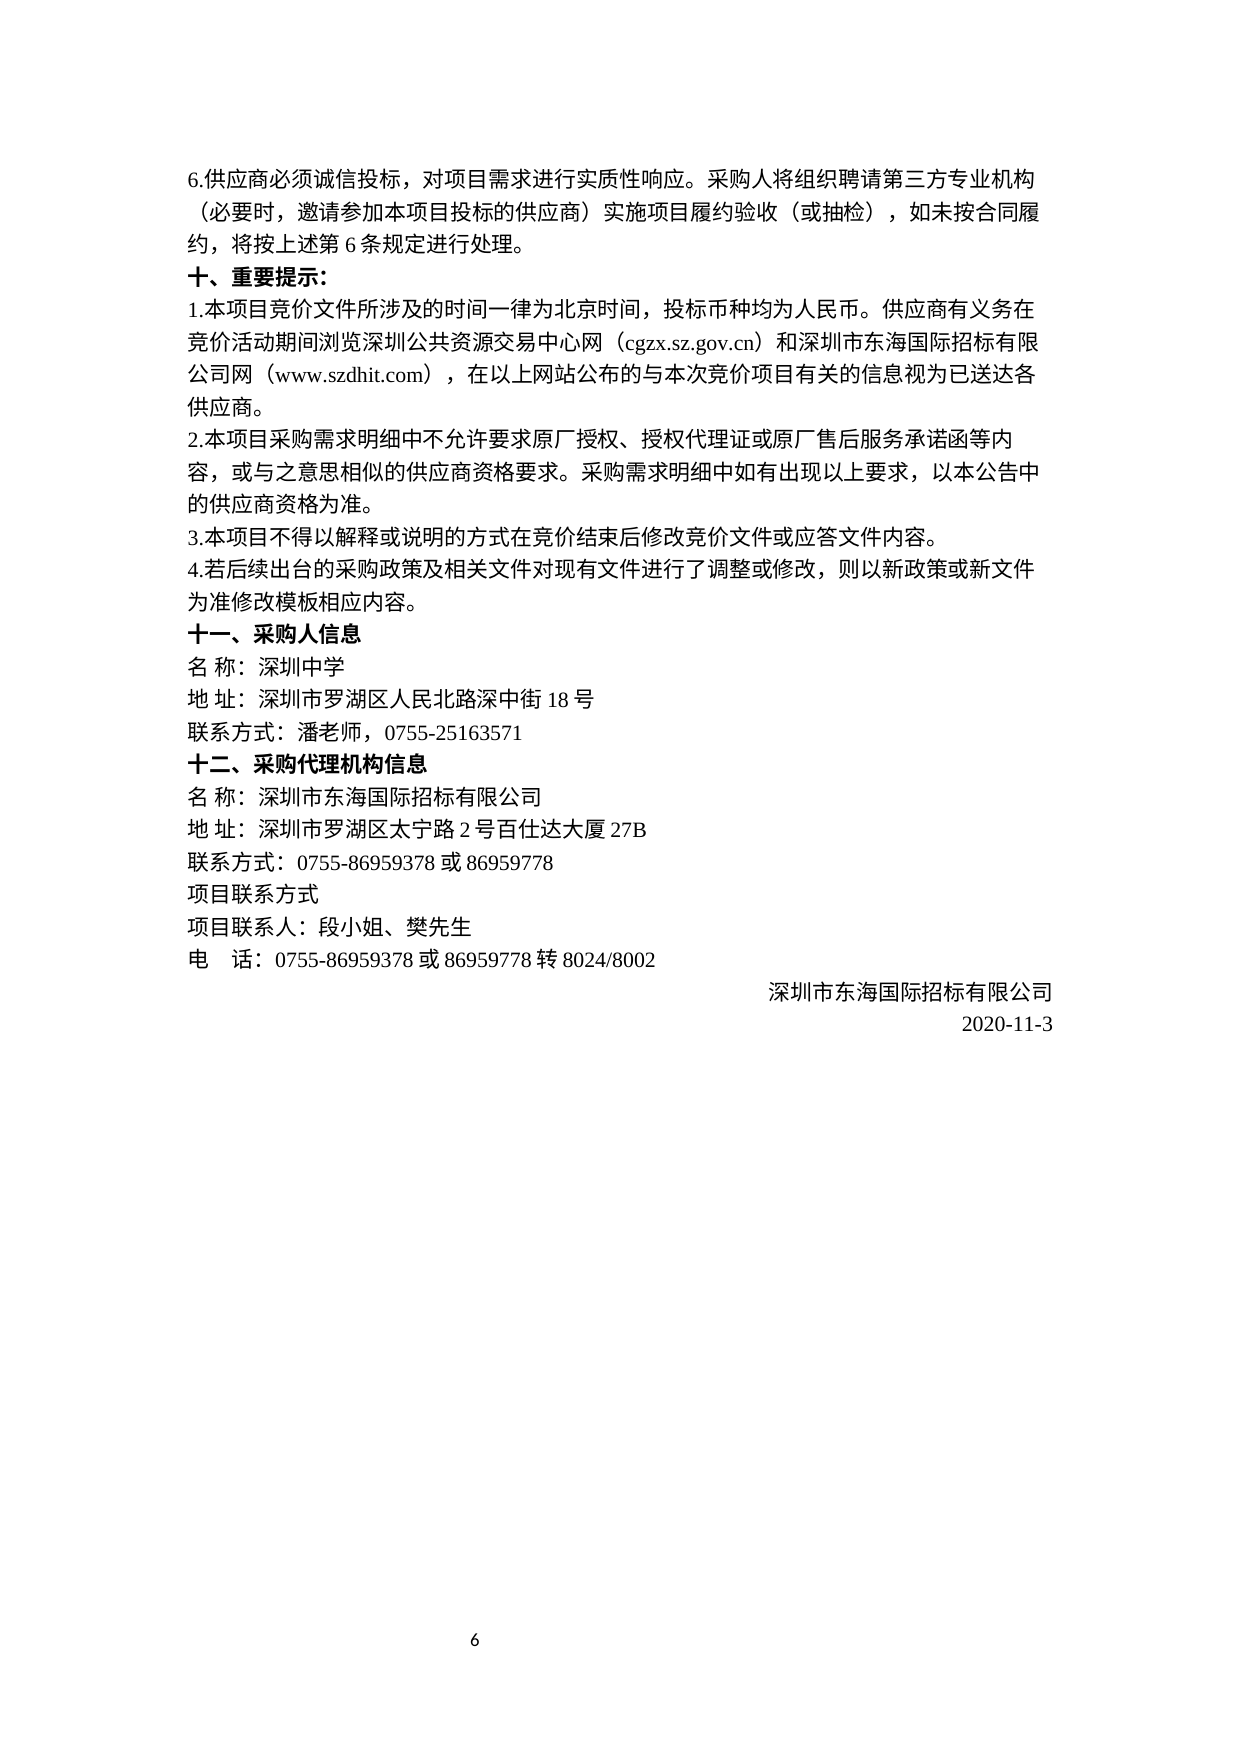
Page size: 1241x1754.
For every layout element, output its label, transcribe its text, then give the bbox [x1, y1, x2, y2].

text 十一、采购人信息 [187, 617, 1053, 649]
text 十二、采购代理机构信息 [187, 747, 1053, 779]
text 地 址：深圳市罗湖区人民北路深中街18号 [187, 682, 1053, 714]
text 联系方式：潘老师，0755-25163571 [187, 714, 1053, 747]
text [187, 162, 1053, 259]
text 深圳市东海国际招标有限公司 [187, 974, 1053, 1007]
text 2.本项目采购需求明细中不允许要求原厂授权、授权代理证或原厂售后服务承诺函等内容，或与之意思相似的供应商资格要求。采购需求明细中如有出现以上要求，以本公告中的供应商资格为准。 3.本项目不得以解释或说明的方式在竞价结束后修改竞价文件或应答文件内容。 4.若后续出台的采购政策及相关文件对现有文件进行了调整或修改，则以新政策或新文件为准修改模板相应内容。 [187, 422, 1053, 617]
text 名 称：深圳中学 [187, 649, 1053, 682]
text 联系方式：0755-86959378或86959778 [187, 844, 1053, 877]
text 1.本项目竞价文件所涉及的时间一律为北京时间，投标币种均为人民币。供应商有义务在竞价活动期间浏览深圳公共资源交易中心网（cgzx.sz.gov.cn）和深圳市东海国际招标有限公司网（www.szdhit.com），在以上网站公布的与本次竞价项目有关的信息视为已送达各供应商。 [187, 292, 1053, 422]
text 项目联系方式 [187, 877, 1053, 909]
text 名 称：深圳市东海国际招标有限公司 [187, 779, 1053, 812]
text 地 址：深圳市罗湖区太宁路2号百仕达大厦27B [187, 812, 1053, 844]
text 项目联系人：段小姐、樊先生 [187, 909, 1053, 942]
text 2020-11-3 [187, 1007, 1053, 1039]
text 电 话：0755-86959378或86959778转8024/8002 [187, 942, 1053, 974]
text 十、重要提示： [187, 259, 1053, 292]
